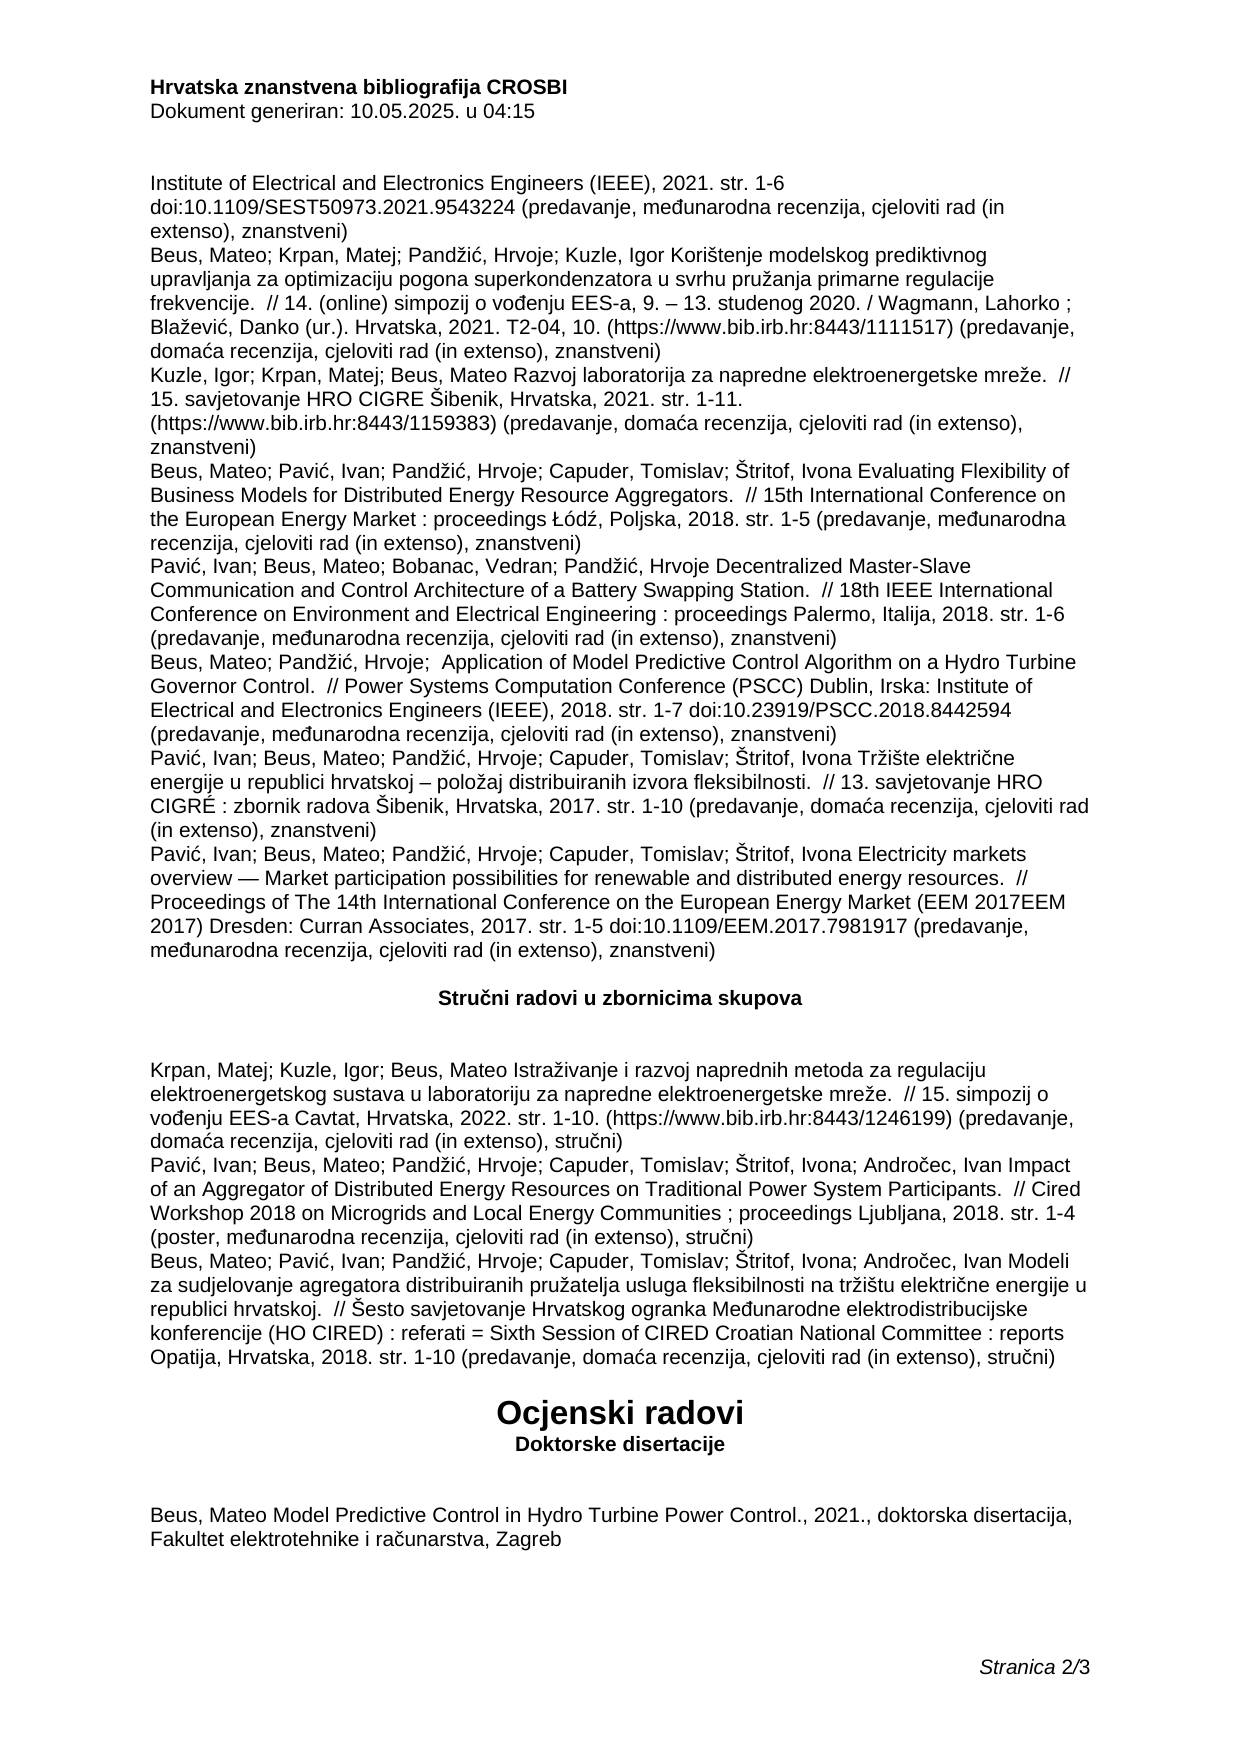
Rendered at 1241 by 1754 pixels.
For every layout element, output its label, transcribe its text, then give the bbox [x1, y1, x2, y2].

subtitle Ocjenski radovi [150, 1393, 1090, 1431]
subtitle Stručni radovi u zbornicima skupova [150, 986, 1090, 1009]
text Pavić, Ivan; Beus, Mateo; Pandžić, Hrvoje; Capuder, Tomislav; Štritof, Ivona [150, 746, 1090, 842]
text Beus, Mateo [150, 1503, 1090, 1551]
text Krpan, Matej; Kuzle, Igor; Beus, Mateo [150, 1057, 1090, 1153]
subtitle Doktorske disertacije [150, 1431, 1090, 1455]
text Beus, Mateo; Pandžić, Hrvoje; [150, 650, 1090, 746]
text Beus, Mateo; Pavić, Ivan; Pandžić, Hrvoje; Capuder, Tomislav; Štritof, Ivona; Andročec, Ivan [150, 1249, 1090, 1369]
text Pavić, Ivan; Beus, Mateo; Bobanac, Vedran; Pandžić, Hrvoje [150, 554, 1090, 650]
text Pavić, Ivan; Beus, Mateo; Pandžić, Hrvoje; Capuder, Tomislav; Štritof, Ivona [150, 842, 1090, 962]
text Beus, Mateo; Krpan, Matej; Pandžić, Hrvoje; Kuzle, Igor [150, 243, 1090, 363]
text Kuzle, Igor; Krpan, Matej; Beus, Mateo [150, 363, 1090, 458]
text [150, 171, 1090, 243]
text Pavić, Ivan; Beus, Mateo; Pandžić, Hrvoje; Capuder, Tomislav; Štritof, Ivona; Andročec, Ivan [150, 1153, 1090, 1249]
text Beus, Mateo; Pavić, Ivan; Pandžić, Hrvoje; Capuder, Tomislav; Štritof, Ivona [150, 458, 1090, 554]
